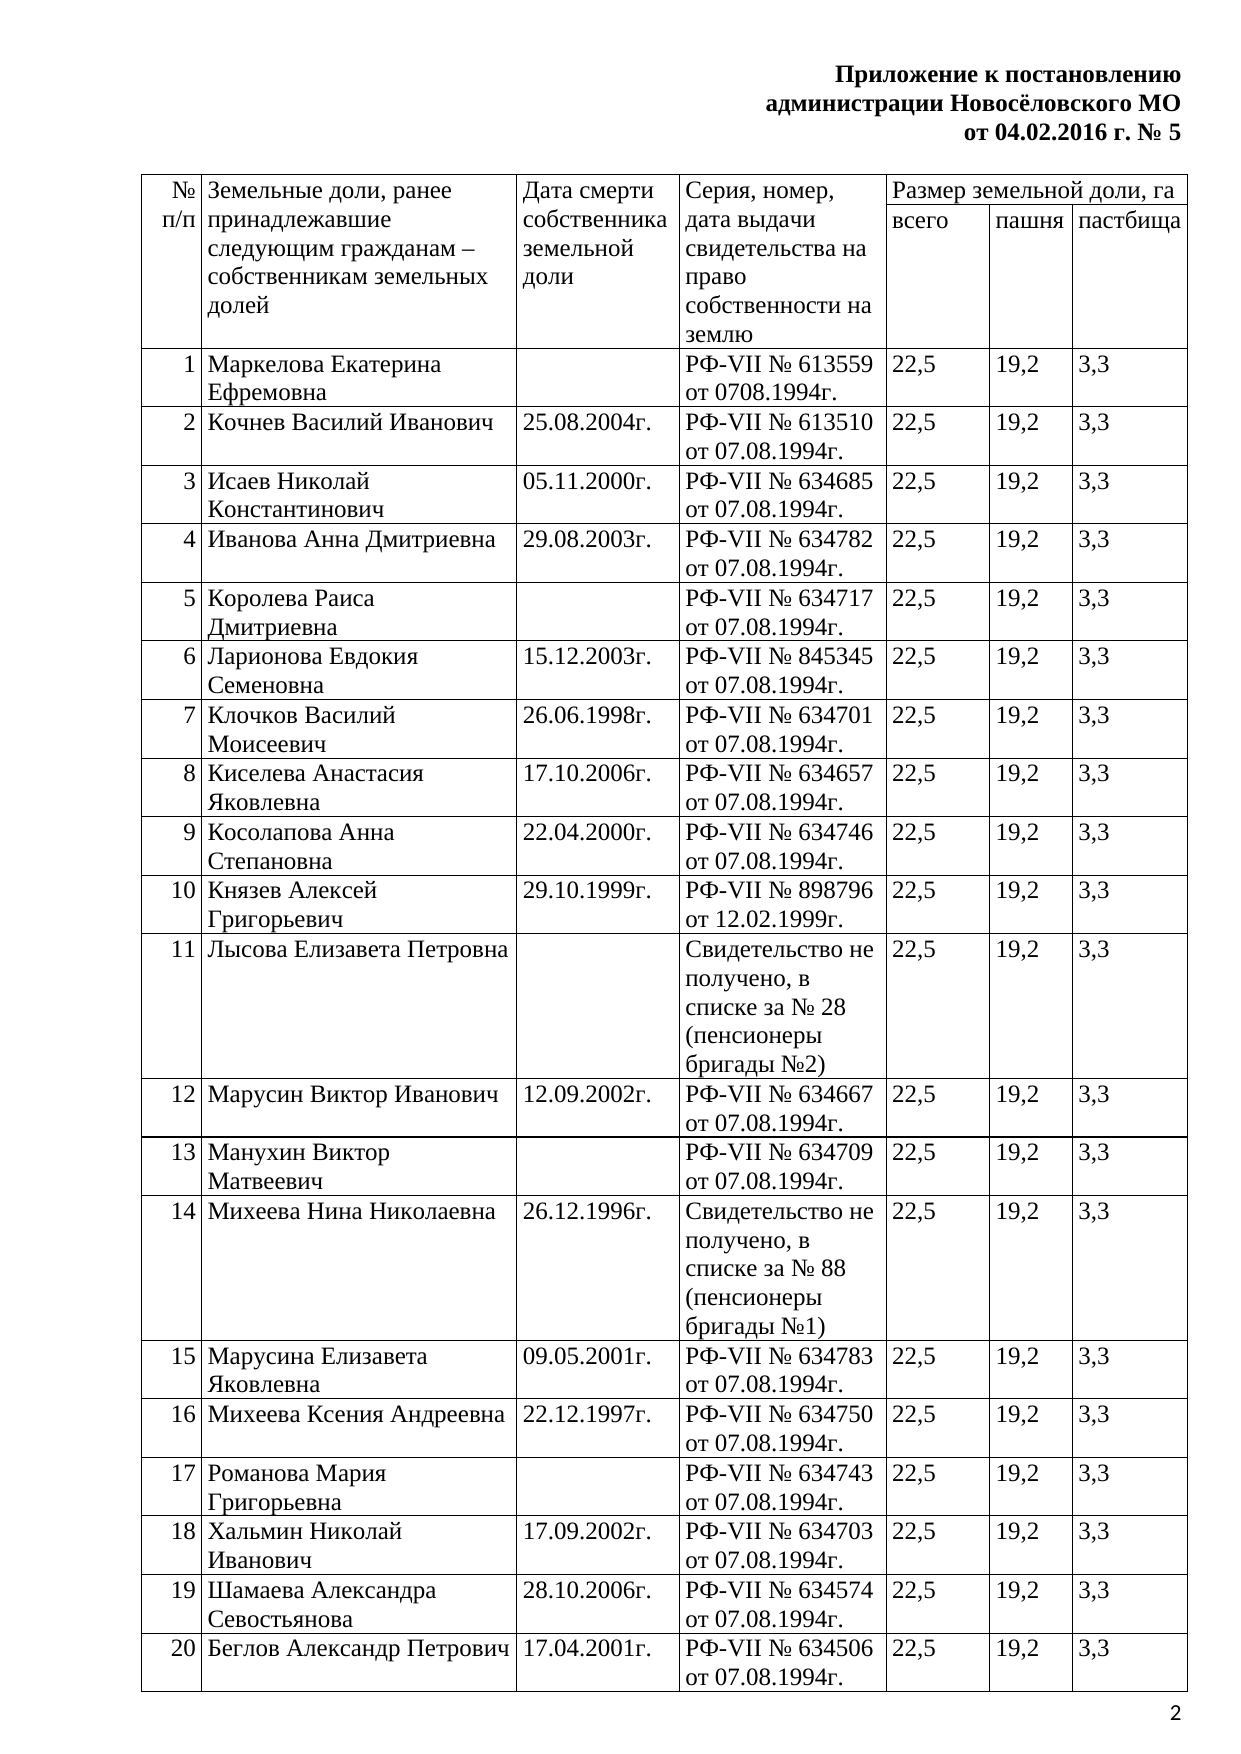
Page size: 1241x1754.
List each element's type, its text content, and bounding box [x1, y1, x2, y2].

table_cell РФ-VII № 634506 от 07.08.1994г. [680, 1634, 886, 1691]
table_cell 13 [142, 1138, 201, 1195]
table_cell 3 [142, 466, 201, 523]
table_cell 19 [142, 1575, 201, 1632]
table_cell 22.04.2000г. [517, 817, 679, 874]
table_cell 3,3 [1073, 641, 1187, 699]
table_cell Маркелова Екатерина Ефремовна [202, 349, 516, 406]
table_cell 9 [142, 817, 201, 874]
table_cell 22,5 [887, 1575, 989, 1632]
table_cell 19,2 [990, 934, 1072, 1078]
table_cell Беглов Александр Петрович [202, 1634, 516, 1691]
table_cell РФ-VII № 613510 от 07.08.1994г. [680, 407, 886, 465]
table_cell РФ-VII № 634743 от 07.08.1994г. [680, 1458, 886, 1515]
table_cell 22,5 [887, 876, 989, 933]
table_cell 22,5 [887, 1196, 989, 1340]
table_cell Киселева Анастасия Яковлевна [202, 759, 516, 816]
table_cell Королева Раиса Дмитриевна [202, 583, 516, 640]
table_cell 1 [142, 349, 201, 406]
table_cell [517, 349, 679, 406]
table_cell 19,2 [990, 817, 1072, 874]
table_cell 17.09.2002г. [517, 1516, 679, 1574]
table_cell 19,2 [990, 466, 1072, 523]
table_cell 19,2 [990, 583, 1072, 640]
table_cell 19,2 [990, 1458, 1072, 1515]
table_cell 3,3 [1073, 1458, 1187, 1515]
table_cell 19,2 [990, 524, 1072, 582]
table_cell РФ-VII № 634685 от 07.08.1994г. [680, 466, 886, 523]
table_cell РФ-VII № 634667 от 07.08.1994г. [680, 1079, 886, 1136]
table_cell 15 [142, 1341, 201, 1398]
table_cell 22,5 [887, 817, 989, 874]
table_cell 26.12.1996г. [517, 1196, 679, 1340]
table_cell 3,3 [1073, 1516, 1187, 1574]
table_cell 3,3 [1073, 1341, 1187, 1398]
table_cell Хальмин Николай Иванович [202, 1516, 516, 1574]
table_cell 17.04.2001г. [517, 1634, 679, 1691]
table_cell 22,5 [887, 1634, 989, 1691]
table_cell 22,5 [887, 524, 989, 582]
table_cell 19,2 [990, 1516, 1072, 1574]
table_cell 3,3 [1073, 1079, 1187, 1136]
table_cell 26.06.1998г. [517, 700, 679, 757]
table_cell Марусина Елизавета Яковлевна [202, 1341, 516, 1398]
table_cell 22,5 [887, 1341, 989, 1398]
table_cell Свидетельство не получено, в списке за № 28 (пенсионеры бригады №2) [680, 934, 886, 1078]
table_cell 22,5 [887, 641, 989, 699]
text администрации Новосёловского МО [148, 88, 1181, 117]
table_cell 05.11.2000г. [517, 466, 679, 523]
table_cell Князев Алексей Григорьевич [202, 876, 516, 933]
table_cell 3,3 [1073, 524, 1187, 582]
table_cell 19,2 [990, 641, 1072, 699]
table_cell [517, 934, 679, 1078]
table_cell 29.10.1999г. [517, 876, 679, 933]
table_cell РФ-VII № 634701 от 07.08.1994г. [680, 700, 886, 757]
table_cell 19,2 [990, 407, 1072, 465]
table_cell Клочков Василий Моисеевич [202, 700, 516, 757]
table_header Земельные доли, ранее принадлежавшие следующим гражданам – собственникам земельных долей [202, 175, 516, 348]
table_cell 8 [142, 759, 201, 816]
table_cell Романова Мария Григорьевна [202, 1458, 516, 1515]
table_cell 16 [142, 1399, 201, 1457]
table_cell 4 [142, 524, 201, 582]
table_cell 22,5 [887, 1399, 989, 1457]
table_cell Манухин Виктор Матвеевич [202, 1138, 516, 1195]
table_cell 7 [142, 700, 201, 757]
table_cell 22,5 [887, 1516, 989, 1574]
table_cell Лысова Елизавета Петровна [202, 934, 516, 1078]
table_header Размер земельной доли, га [887, 175, 1187, 204]
table_cell 3,3 [1073, 407, 1187, 465]
table_cell 12.09.2002г. [517, 1079, 679, 1136]
table_cell 5 [142, 583, 201, 640]
table_cell Михеева Ксения Андреевна [202, 1399, 516, 1457]
table_cell 17 [142, 1458, 201, 1515]
table_cell [517, 583, 679, 640]
table_cell РФ-VII № 634703 от 07.08.1994г. [680, 1516, 886, 1574]
table_cell 3,3 [1073, 1399, 1187, 1457]
table_cell 19,2 [990, 759, 1072, 816]
table_cell Ларионова Евдокия Семеновна [202, 641, 516, 699]
table_cell 19,2 [990, 1079, 1072, 1136]
table_cell 22.12.1997г. [517, 1399, 679, 1457]
table_cell 10 [142, 876, 201, 933]
table_cell 3,3 [1073, 1634, 1187, 1691]
table_cell 22,5 [887, 700, 989, 757]
table_cell Шамаева Александра Севостьянова [202, 1575, 516, 1632]
table_cell 3,3 [1073, 934, 1187, 1078]
table_cell 19,2 [990, 349, 1072, 406]
table_cell 22,5 [887, 1138, 989, 1195]
table_cell 25.08.2004г. [517, 407, 679, 465]
table_cell пастбища [1073, 205, 1187, 348]
table_cell РФ-VII № 634782 от 07.08.1994г. [680, 524, 886, 582]
table_cell 22,5 [887, 349, 989, 406]
table_cell 12 [142, 1079, 201, 1136]
table_cell РФ-VII № 634783 от 07.08.1994г. [680, 1341, 886, 1398]
table_cell [517, 1138, 679, 1195]
table_cell Кочнев Василий Иванович [202, 407, 516, 465]
table_cell 3,3 [1073, 876, 1187, 933]
table_cell 19,2 [990, 876, 1072, 933]
table_cell 18 [142, 1516, 201, 1574]
table_cell РФ-VII № 634657 от 07.08.1994г. [680, 759, 886, 816]
table_cell Косолапова Анна Степановна [202, 817, 516, 874]
table_cell 09.05.2001г. [517, 1341, 679, 1398]
table_cell РФ-VII № 898796 от 12.02.1999г. [680, 876, 886, 933]
table_cell 19,2 [990, 1575, 1072, 1632]
table_cell 3,3 [1073, 466, 1187, 523]
table_cell 3,3 [1073, 349, 1187, 406]
text Приложение к постановлению [148, 59, 1181, 88]
table_cell 14 [142, 1196, 201, 1340]
table_header № п/п [142, 175, 201, 348]
table_cell 22,5 [887, 466, 989, 523]
table_cell 19,2 [990, 1196, 1072, 1340]
table_header Серия, номер, дата выдачи свидетельства на право собственности на землю [680, 175, 886, 348]
table_cell всего [887, 205, 989, 348]
table_cell 22,5 [887, 407, 989, 465]
table_cell 3,3 [1073, 1196, 1187, 1340]
table_cell Свидетельство не получено, в списке за № 88 (пенсионеры бригады №1) [680, 1196, 886, 1340]
table_cell 3,3 [1073, 700, 1187, 757]
table_cell 22,5 [887, 759, 989, 816]
table_cell РФ-VII № 845345 от 07.08.1994г. [680, 641, 886, 699]
table_cell 15.12.2003г. [517, 641, 679, 699]
table_cell 28.10.2006г. [517, 1575, 679, 1632]
table_cell РФ-VII № 634709 от 07.08.1994г. [680, 1138, 886, 1195]
table_cell 2 [142, 407, 201, 465]
table_cell 6 [142, 641, 201, 699]
table_cell 17.10.2006г. [517, 759, 679, 816]
table_cell 3,3 [1073, 1575, 1187, 1632]
table_cell 11 [142, 934, 201, 1078]
table_cell РФ-VII № 634717 от 07.08.1994г. [680, 583, 886, 640]
table_cell РФ-VII № 634574 от 07.08.1994г. [680, 1575, 886, 1632]
table_cell 22,5 [887, 1079, 989, 1136]
table_cell Михеева Нина Николаевна [202, 1196, 516, 1340]
table_cell пашня [990, 205, 1072, 348]
text от 04.02.2016 г. № 5 [148, 117, 1181, 145]
table_cell 3,3 [1073, 1138, 1187, 1195]
table_cell 3,3 [1073, 759, 1187, 816]
table_cell 29.08.2003г. [517, 524, 679, 582]
table_cell 22,5 [887, 1458, 989, 1515]
table_cell 3,3 [1073, 583, 1187, 640]
table_cell 22,5 [887, 583, 989, 640]
table_cell 19,2 [990, 1634, 1072, 1691]
table_cell Марусин Виктор Иванович [202, 1079, 516, 1136]
table_cell 19,2 [990, 1138, 1072, 1195]
table_cell 19,2 [990, 1399, 1072, 1457]
table_cell РФ-VII № 613559 от 0708.1994г. [680, 349, 886, 406]
table_cell Исаев Николай Константинович [202, 466, 516, 523]
table_cell 3,3 [1073, 817, 1187, 874]
table_cell 19,2 [990, 700, 1072, 757]
table_cell Иванова Анна Дмитриевна [202, 524, 516, 582]
table_cell 20 [142, 1634, 201, 1691]
table_cell РФ-VII № 634750 от 07.08.1994г. [680, 1399, 886, 1457]
table_cell РФ-VII № 634746 от 07.08.1994г. [680, 817, 886, 874]
table_header Дата смерти собственника земельной доли [517, 175, 679, 348]
table_cell [517, 1458, 679, 1515]
table_cell 19,2 [990, 1341, 1072, 1398]
table_cell 22,5 [887, 934, 989, 1078]
